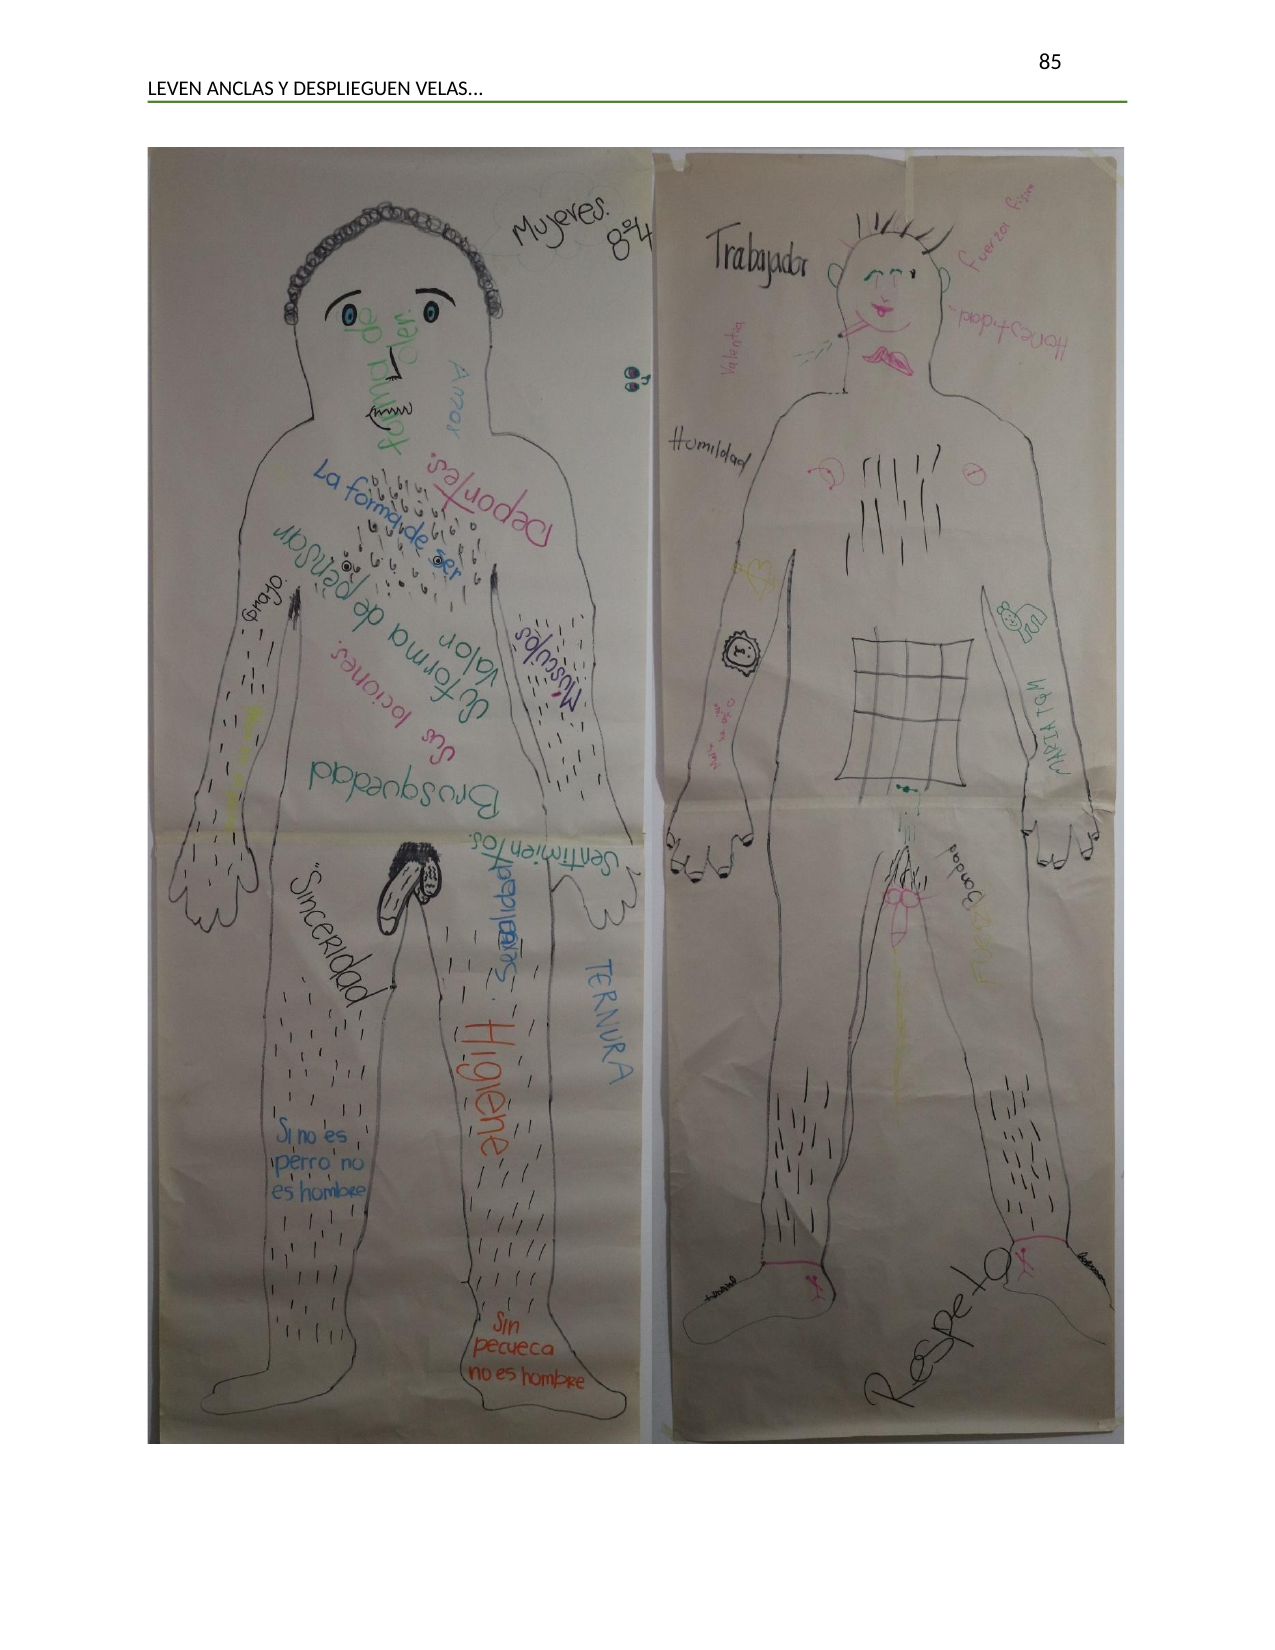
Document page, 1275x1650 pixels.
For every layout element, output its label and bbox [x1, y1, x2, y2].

picture [147, 147, 1125, 1444]
